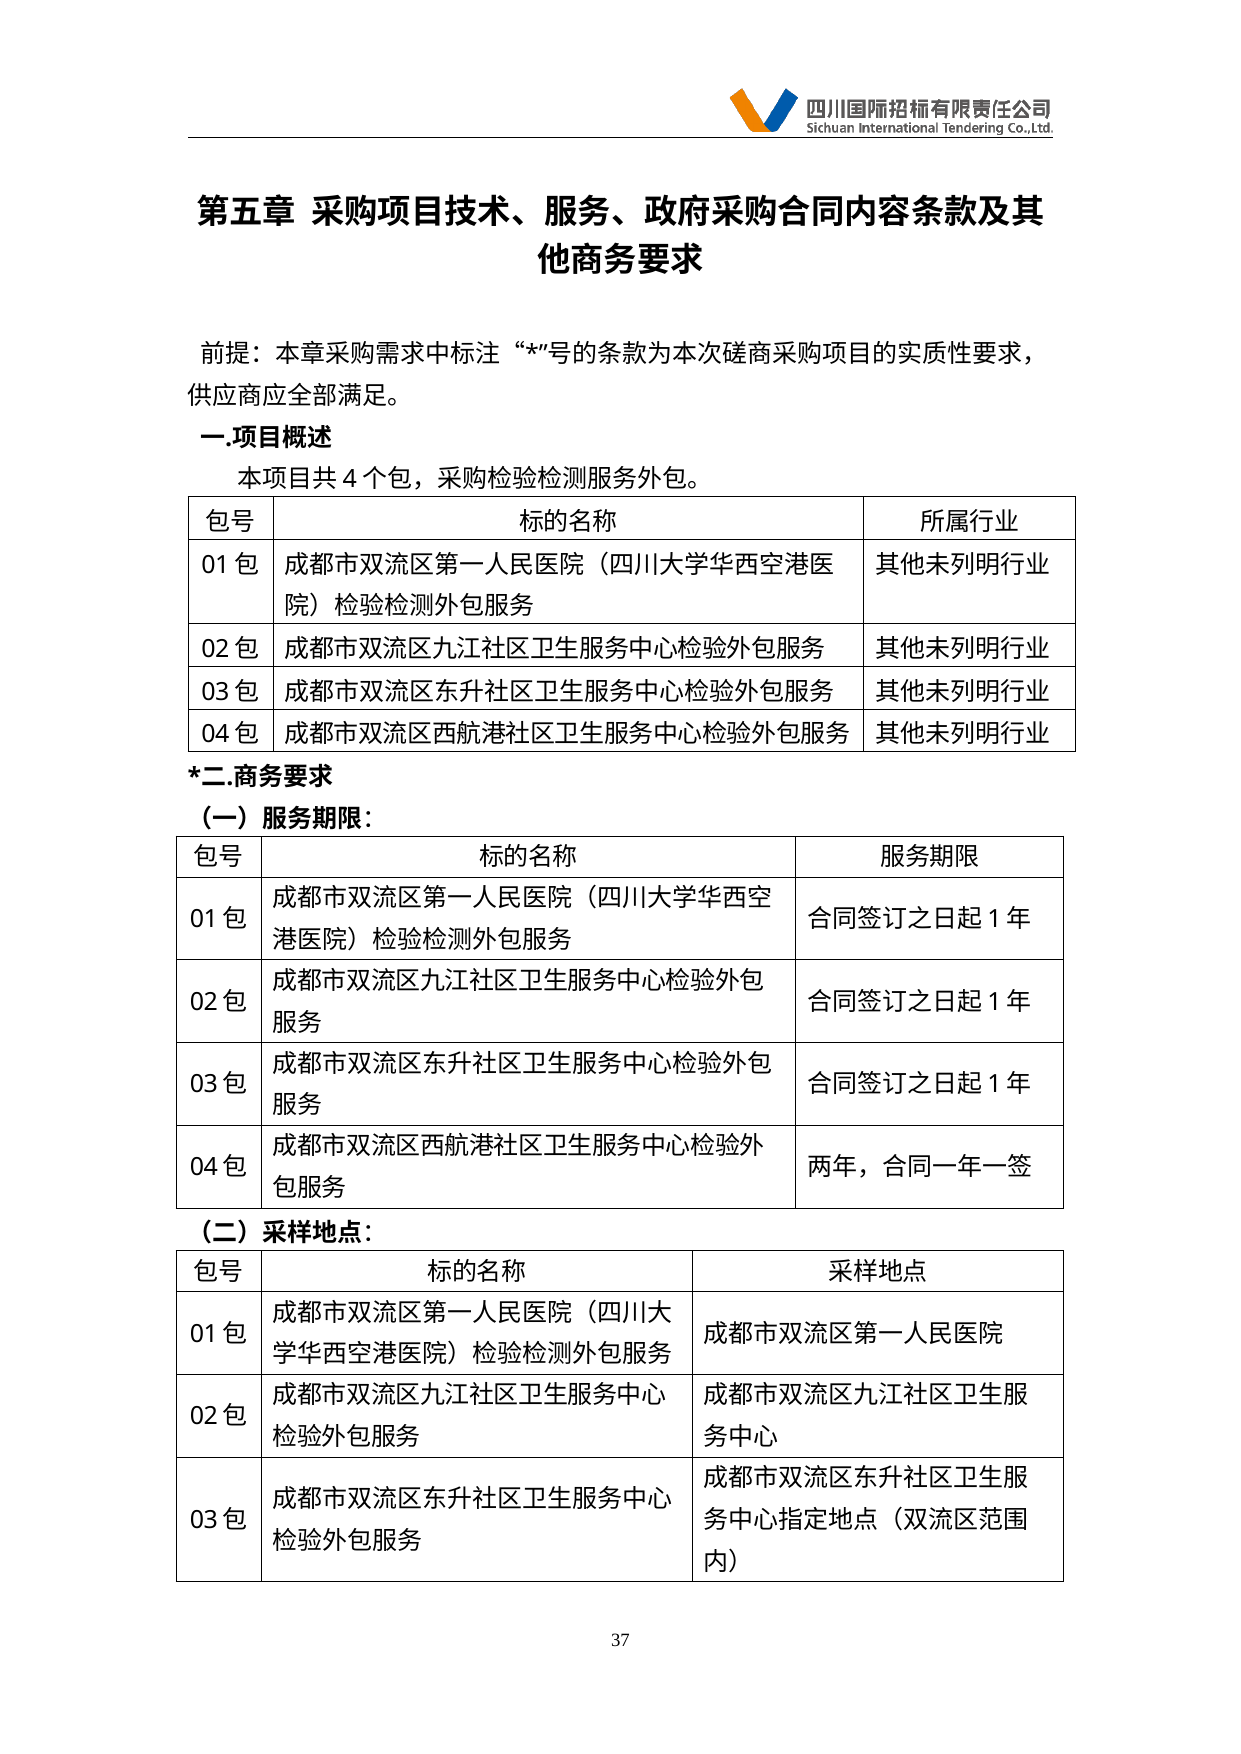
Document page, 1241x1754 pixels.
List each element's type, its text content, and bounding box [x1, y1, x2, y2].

table_header 包号 [177, 837, 261, 877]
table_header 标的名称 [274, 497, 863, 539]
table_cell 其他未列明行业 [864, 624, 1075, 666]
table_cell 01包 [189, 540, 273, 623]
table_cell 04包 [189, 710, 273, 751]
table_cell 成都市双流区九江社区卫生服务中心检验外包服务 [262, 1375, 692, 1457]
table_cell 合同签订之日起1年 [796, 1043, 1063, 1125]
table_cell 03包 [177, 1043, 261, 1125]
table_cell 成都市双流区西航港社区卫生服务中心检验外包服务 [262, 1126, 795, 1207]
table_cell 成都市双流区东升社区卫生服务中心指定地点（双流区范围内） [693, 1458, 1063, 1581]
text 本项目共4个包，采购检验检测服务外包。 [187, 454, 1053, 496]
table_cell 03包 [189, 667, 273, 708]
table_cell 成都市双流区东升社区卫生服务中心检验外包服务 [262, 1043, 795, 1125]
table_cell 成都市双流区东升社区卫生服务中心检验外包服务 [274, 667, 863, 708]
table_cell 成都市双流区东升社区卫生服务中心检验外包服务 [262, 1458, 692, 1581]
picture [729, 88, 1053, 135]
table_cell 其他未列明行业 [864, 540, 1075, 623]
table_header 所属行业 [864, 497, 1075, 539]
table_cell 合同签订之日起1年 [796, 960, 1063, 1042]
table_header 标的名称 [262, 837, 795, 877]
table_cell 成都市双流区九江社区卫生服务中心检验外包服务 [262, 960, 795, 1042]
table_cell 成都市双流区西航港社区卫生服务中心检验外包服务 [274, 710, 863, 751]
table_cell 成都市双流区第一人民医院（四川大学华西空港医院）检验检测外包服务 [274, 540, 863, 623]
table_cell 02包 [177, 1375, 261, 1457]
table_cell 02包 [189, 624, 273, 666]
table_cell 04包 [177, 1126, 261, 1207]
text 前提：本章采购需求中标注“*”号的条款为本次磋商采购项目的实质性要求，供应商应全部满足。 [187, 329, 1053, 413]
table_cell 其他未列明行业 [864, 667, 1075, 708]
table_cell 合同签订之日起1年 [796, 878, 1063, 959]
table_cell 02包 [177, 960, 261, 1042]
table_header 包号 [177, 1251, 261, 1291]
table_cell 成都市双流区第一人民医院 [693, 1292, 1063, 1374]
table_cell 两年，合同一年一签 [796, 1126, 1063, 1207]
table_cell 01包 [177, 1292, 261, 1374]
title 第五章 采购项目技术、服务、政府采购合同内容条款及其他商务要求 [187, 185, 1053, 281]
table_cell 成都市双流区九江社区卫生服务中心 [693, 1375, 1063, 1457]
table_cell 成都市双流区九江社区卫生服务中心检验外包服务 [274, 624, 863, 666]
table_cell 01包 [177, 878, 261, 959]
table_header 服务期限 [796, 837, 1063, 877]
text （二）采样地点： [187, 1209, 1053, 1250]
table_header 标的名称 [262, 1251, 692, 1291]
subtitle 一.项目概述 [187, 413, 1053, 454]
table_cell 成都市双流区第一人民医院（四川大学华西空港医院）检验检测外包服务 [262, 878, 795, 959]
subtitle *二.商务要求 [187, 752, 1053, 794]
table_header 包号 [189, 497, 273, 539]
table_cell 其他未列明行业 [864, 710, 1075, 751]
table_cell 成都市双流区第一人民医院（四川大学华西空港医院）检验检测外包服务 [262, 1292, 692, 1374]
table_cell 03包 [177, 1458, 261, 1581]
table_header 采样地点 [693, 1251, 1063, 1291]
text （一）服务期限： [187, 794, 1053, 836]
